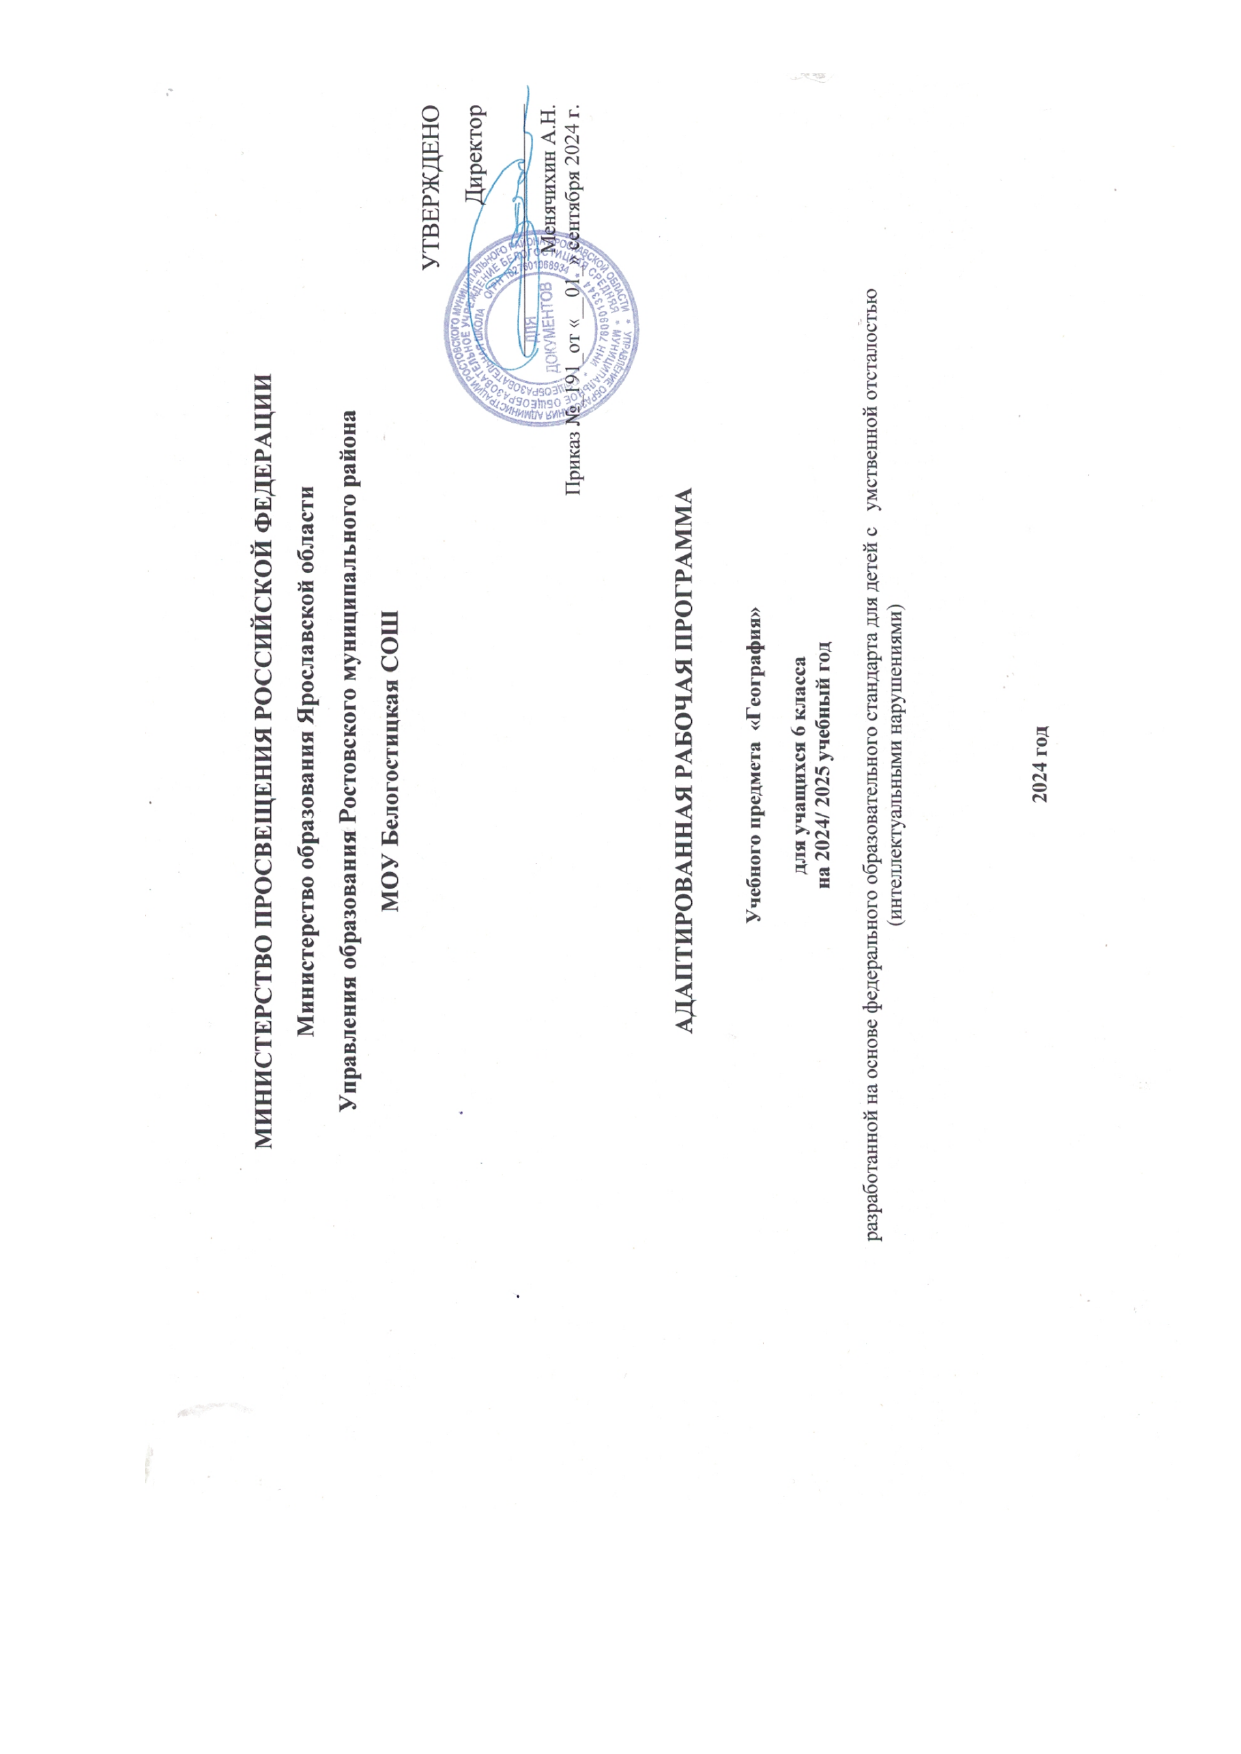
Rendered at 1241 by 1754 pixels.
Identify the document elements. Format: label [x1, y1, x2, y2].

picture [130, 59, 1198, 1527]
